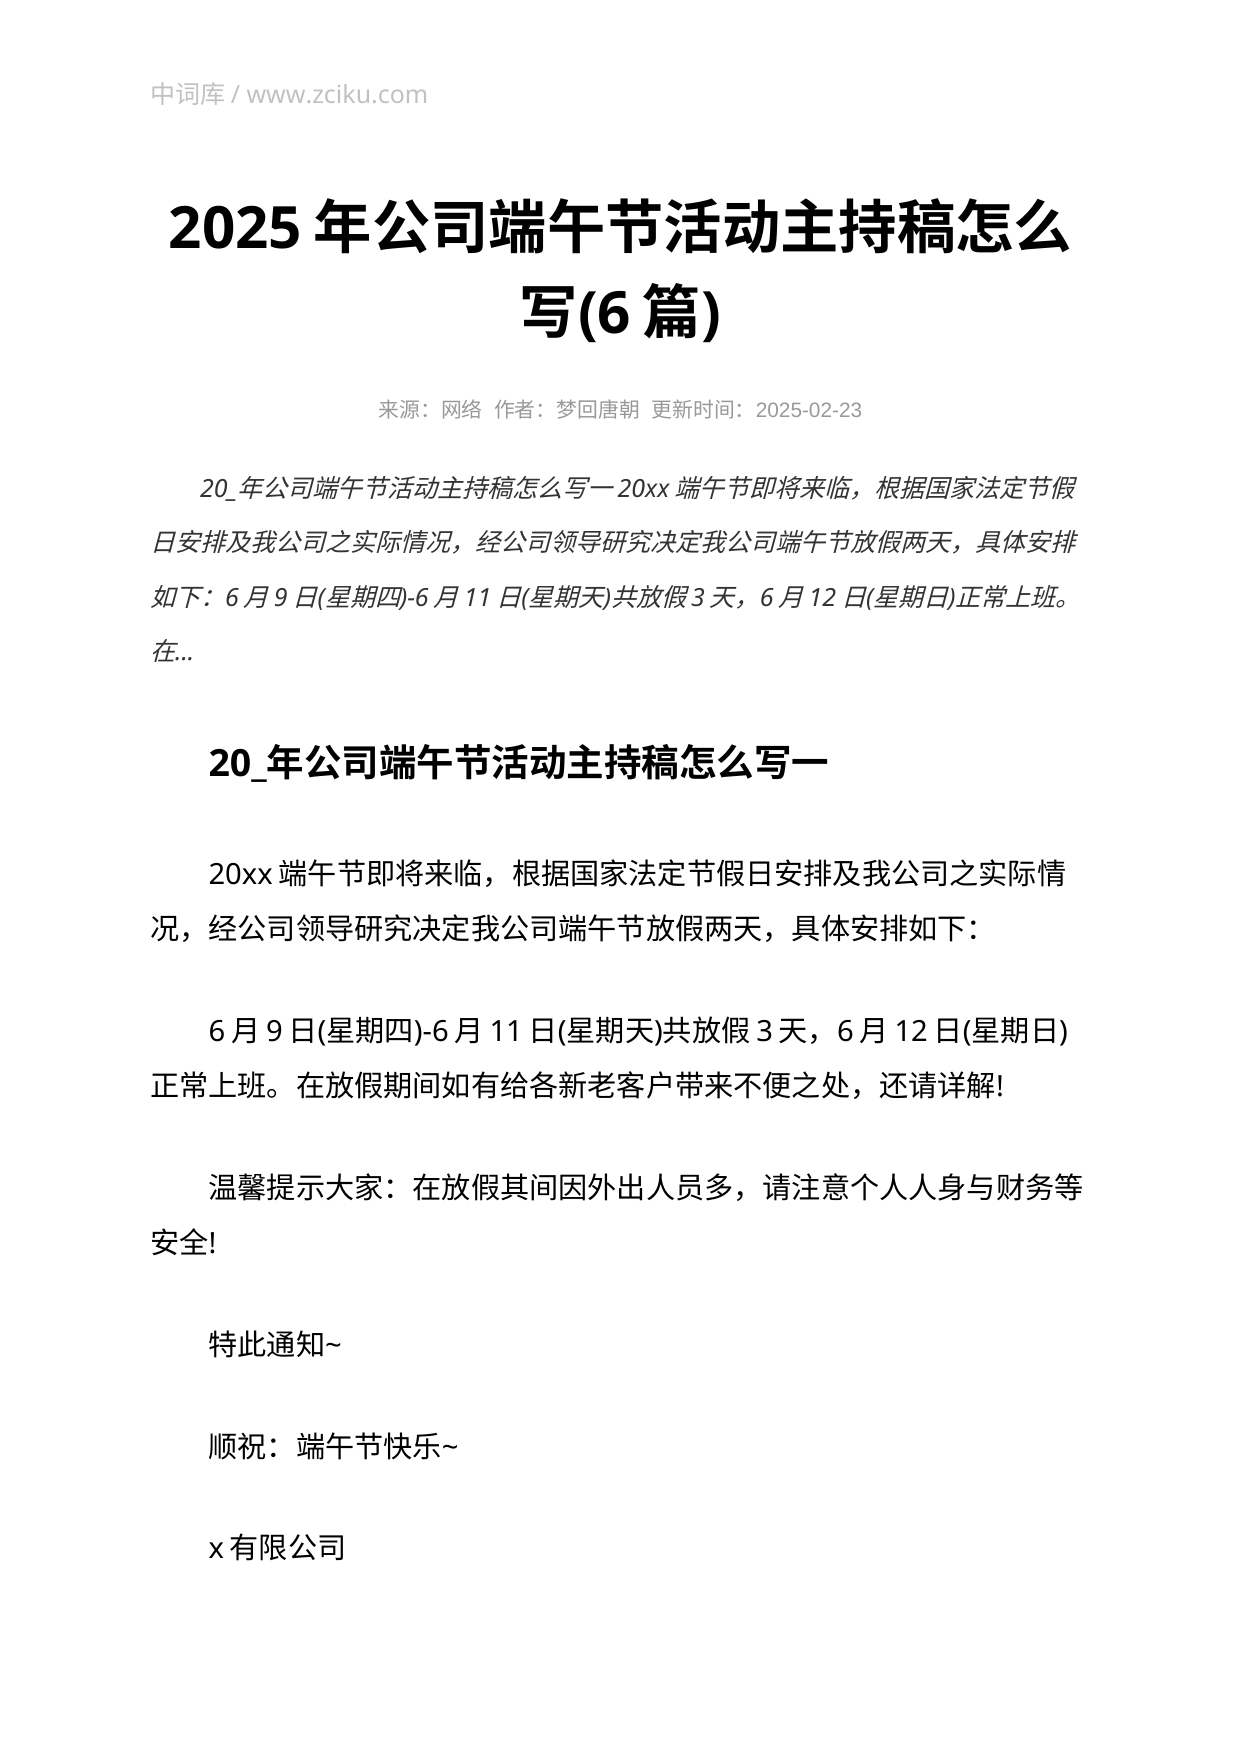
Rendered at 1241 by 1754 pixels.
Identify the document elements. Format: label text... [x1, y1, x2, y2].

text 20_年公司端午节活动主持稿怎么写一 [150, 733, 1090, 787]
text x有限公司 [150, 1525, 1090, 1567]
text 顺祝：端午节快乐~ [150, 1423, 1090, 1466]
text 20_年公司端午节活动主持稿怎么写一20xx端午节即将来临，根据国家法定节假日安排及我公司之实际情况，经公司领导研究决定我公司端午节放假两天，具体安排如下：6月9日(星期四)-6月11日(星期天)共放假3天，6月12日(星期日)正常上班。在... [150, 468, 1090, 668]
text 特此通知~ [150, 1321, 1090, 1363]
text 20xx端午节即将来临，根据国家法定节假日安排及我公司之实际情况，经公司领导研究决定我公司端午节放假两天，具体安排如下： [150, 851, 1090, 948]
text 来源：网络 作者：梦回唐朝 更新时间：2025-02-23 [150, 398, 1090, 422]
subtitle 2025年公司端午节活动主持稿怎么写(6篇) [150, 181, 1090, 351]
text 6月9日(星期四)-6月11日(星期天)共放假3天，6月12日(星期日)正常上班。在放假期间如有给各新老客户带来不便之处，还请详解! [150, 1007, 1090, 1105]
text 温馨提示大家：在放假其间因外出人员多，请注意个人人身与财务等安全! [150, 1164, 1090, 1262]
